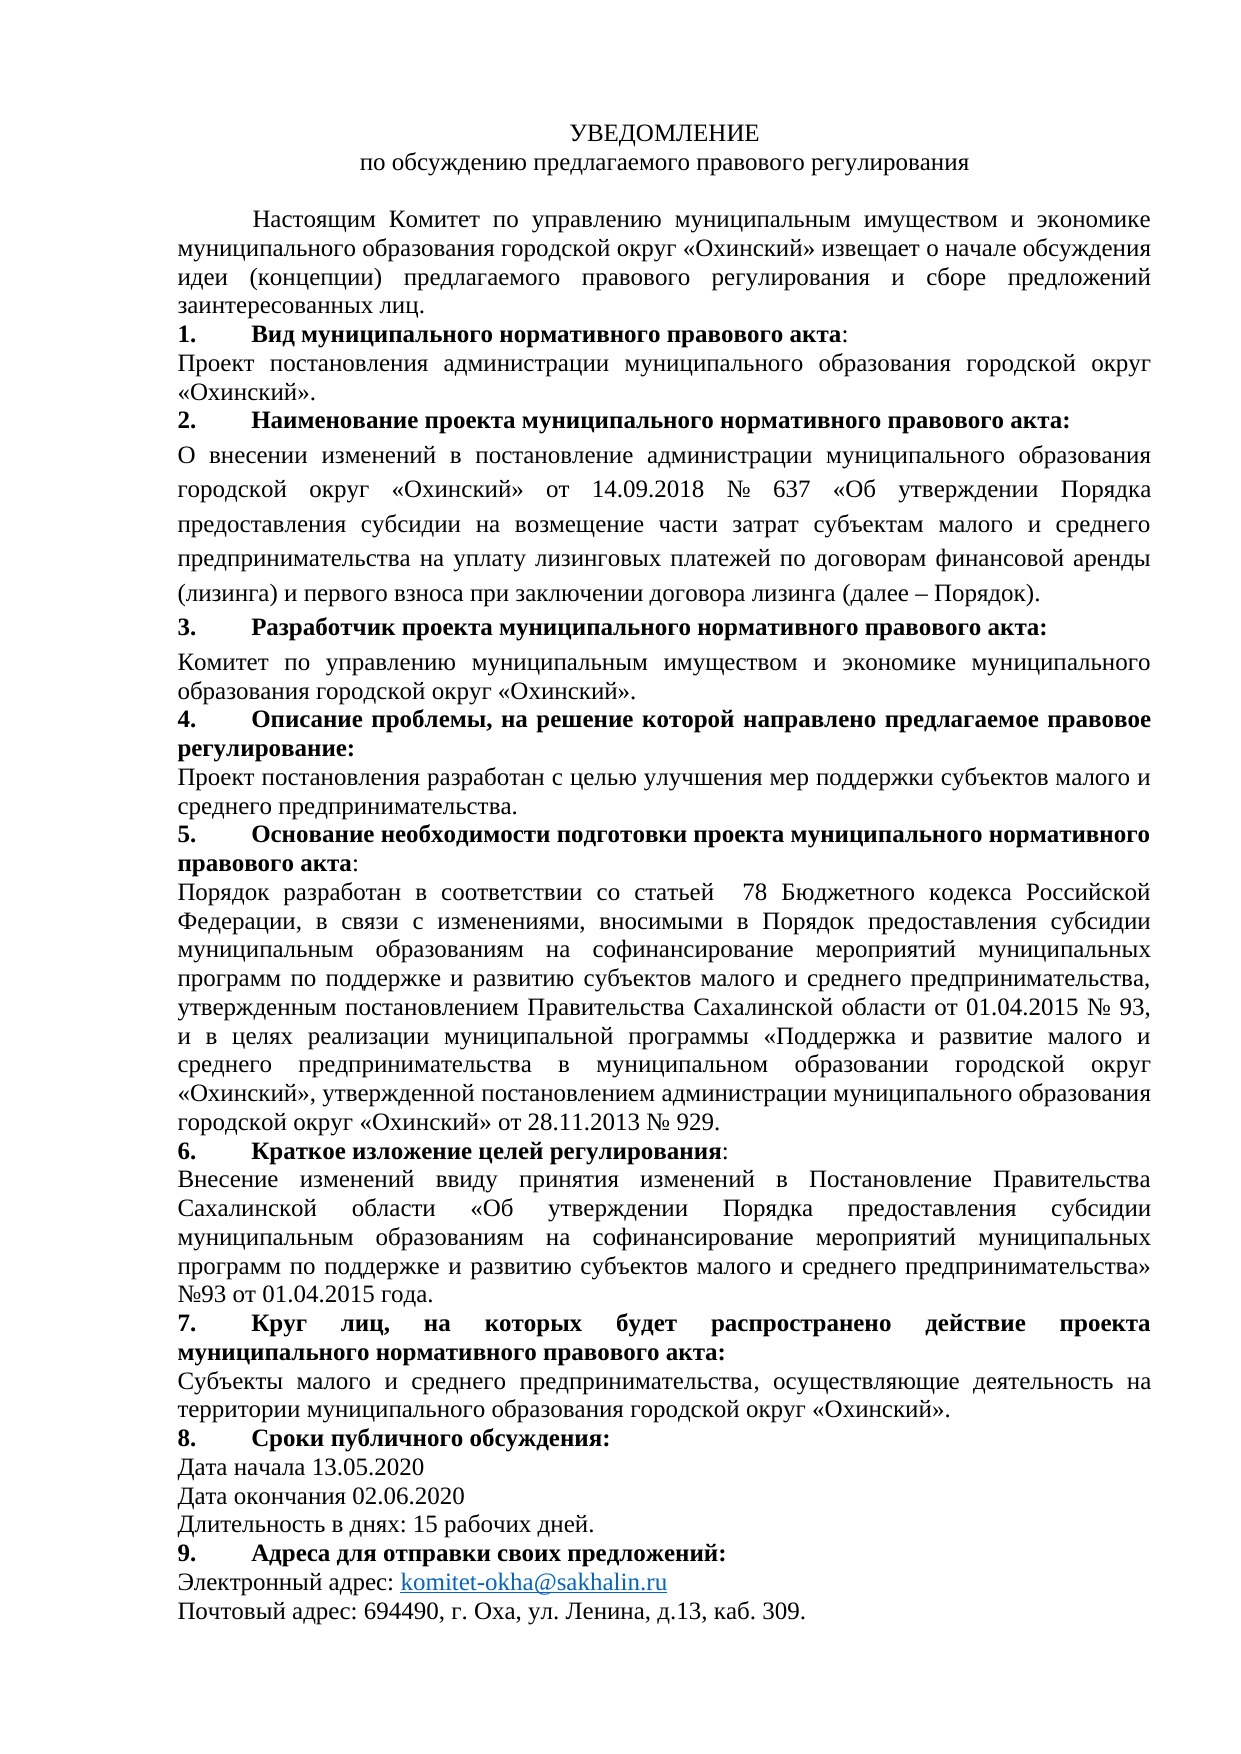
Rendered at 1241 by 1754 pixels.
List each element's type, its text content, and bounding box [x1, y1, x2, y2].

text Проект постановления администрации муниципального образования городской округ «Охинский». [177, 348, 1152, 406]
text Дата начала 13.05.2020 [177, 1452, 1152, 1481]
list Сроки публичного обсуждения: [177, 1423, 1152, 1452]
text Электронный адрес: komitet-okha@sakhalin.ru [177, 1567, 1152, 1596]
text Порядок разработан в соответствии со статьей 78 Бюджетного кодекса Российской Федерации, в связи с изменениями, вносимыми в Порядок предоставления субсидии муниципальным образованиям на софинансирование мероприятий муниципальных программ по поддержке и развитию субъектов малого и среднего предпринимательства, утвержденным постановлением Правительства Сахалинской области от 01.04.2015 № 93, и в целях реализации муниципальной программы «Поддержка и развитие малого и среднего предпринимательства в муниципальном образовании городской округ «Охинский», утвержденной постановлением администрации муниципального образования городской округ «Охинский» от 28.11.2013 № 929. [177, 877, 1152, 1136]
text Длительность в днях: 15 рабочих дней. [177, 1509, 1152, 1538]
list Разработчик проекта муниципального нормативного правового акта: [177, 612, 1152, 641]
text УВЕДОМЛЕНИЕ [177, 118, 1152, 147]
list Основание необходимости подготовки проекта муниципального нормативного правового акта: [177, 819, 1152, 877]
text Дата окончания 02.06.2020 [177, 1481, 1152, 1509]
text по обсуждению предлагаемого правового регулирования [177, 147, 1152, 176]
text Субъекты малого и среднего предпринимательства, осуществляющие деятельность на территории муниципального образования городской округ «Охинский». [177, 1366, 1152, 1423]
text Почтовый адрес: 694490, г. Оха, ул. Ленина, д.13, каб. 309. [177, 1596, 1152, 1624]
list Описание проблемы, на решение которой направлено предлагаемое правовое регулирование: [177, 704, 1152, 762]
text Настоящим Комитет по управлению муниципальным имуществом и экономике муниципального образования городской округ «Охинский» извещает о начале обсуждения [177, 204, 1152, 262]
list Краткое изложение целей регулирования: [177, 1136, 1152, 1164]
text Внесение изменений ввиду принятия изменений в Постановление Правительства Сахалинской области «Об утверждении Порядка предоставления субсидии муниципальным образованиям на софинансирование мероприятий муниципальных программ по поддержке и развитию субъектов малого и среднего предпринимательства» №93 от 01.04.2015 года. [177, 1164, 1152, 1308]
text идеи (концепции) предлагаемого правового регулирования и сборе предложений заинтересованных лиц. [177, 262, 1152, 319]
text Комитет по управлению муниципальным имуществом и экономике муниципального образования городской округ «Охинский». [177, 647, 1152, 704]
list Адреса для отправки своих предложений: [177, 1538, 1152, 1567]
text Проект постановления разработан с целью улучшения мер поддержки субъектов малого и среднего предпринимательства. [177, 762, 1152, 819]
text О внесении изменений в постановление администрации муниципального образования городской округ «Охинский» от 14.09.2018 № 637 «Об утверждении Порядка предоставления субсидии на возмещение части затрат субъектам малого и среднего предпринимательства на уплату лизинговых платежей по договорам финансовой аренды (лизинга) и первого взноса при заключении договора лизинга (далее – Порядок). [177, 440, 1152, 607]
list Вид муниципального нормативного правового акта: [177, 319, 1152, 348]
list Круг лиц, на которых будет распространено действие проекта муниципального нормативного правового акта: [177, 1308, 1152, 1366]
list Наименование проекта муниципального нормативного правового акта: [177, 406, 1152, 434]
